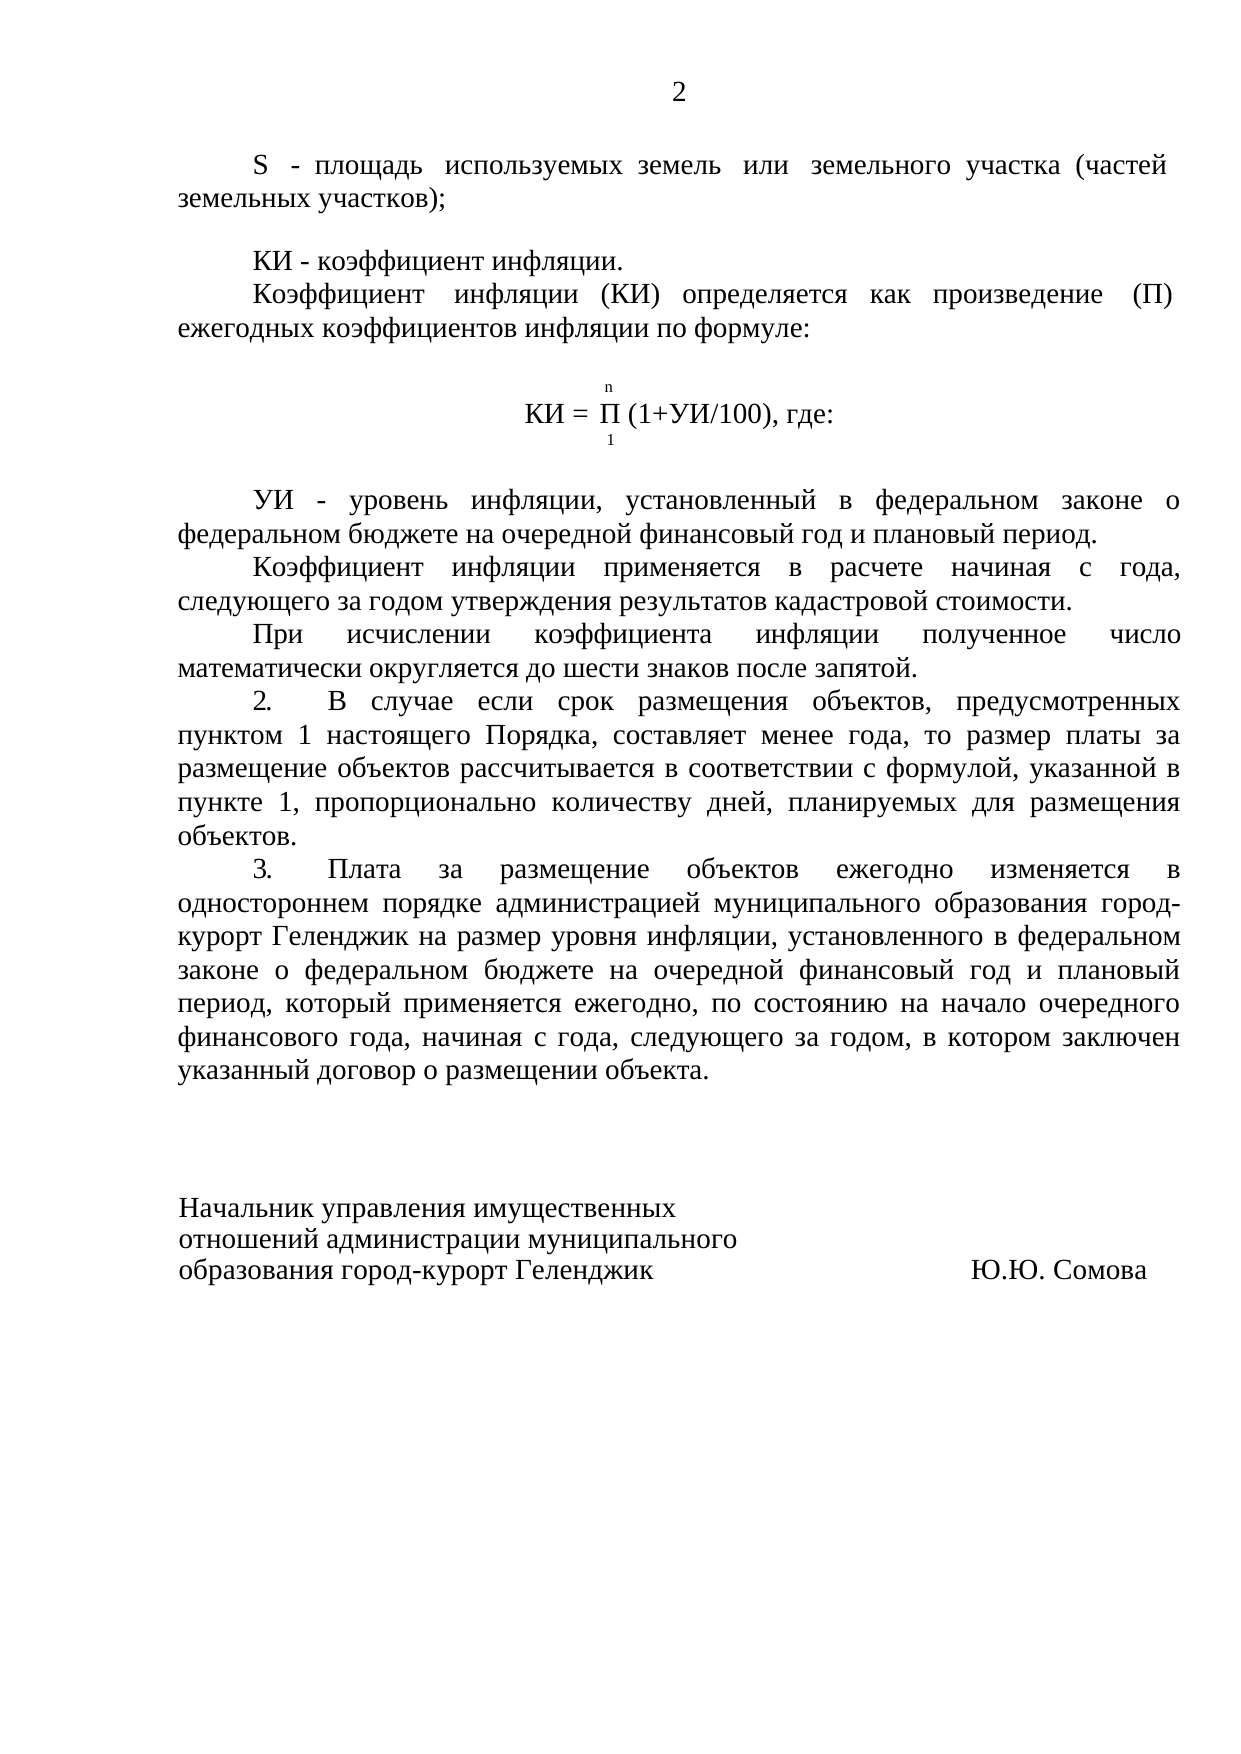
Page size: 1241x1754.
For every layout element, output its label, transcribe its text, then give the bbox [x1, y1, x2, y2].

text образования город-курорт Геленджик Ю.Ю. Сомова [178, 1255, 1181, 1286]
text Начальник управления имущественных [178, 1193, 1181, 1224]
text S - площадь используемых земель или земельного участка (частей земельных участков); [177, 147, 1181, 214]
text n [177, 377, 1181, 396]
text Коэффициент инфляции применяется в расчете начиная с года, следующего за годом утверждения результатов кадастровой стоимости. [177, 549, 1181, 616]
list В случае если срок размещения объектов, предусмотренных пунктом 1 настоящего Порядка, составляет менее года, то размер платы за размещение объектов рассчитывается в соответствии с формулой, указанной в пункте 1, пропорционально количеству дней, планируемых для размещения объектов. [177, 683, 1181, 851]
text 1 [177, 429, 1181, 449]
text КИ - коэффициент инфляции. [177, 243, 1181, 276]
text УИ - уровень инфляции, установленный в федеральном законе о федеральном бюджете на очередной финансовый год и плановый период. [177, 482, 1181, 549]
list Плата за размещение объектов ежегодно изменяется в одностороннем порядке администрацией муниципального образования город-курорт Геленджик на размер уровня инфляции, установленного в федеральном законе о федеральном бюджете на очередной финансовый год и плановый период, который применяется ежегодно, по состоянию на начало очередного финансового года, начиная с года, следующего за годом, в котором заключен указанный договор о размещении объекта. [177, 851, 1181, 1086]
text Коэффициент инфляции (КИ) определяется как произведение (П) ежегодных коэффициентов инфляции по формуле: [177, 276, 1181, 343]
text отношений администрации муниципального [178, 1224, 1181, 1255]
text При исчислении коэффициента инфляции полученное число математически округляется до шести знаков после запятой. [177, 616, 1181, 683]
text КИ = П (1+УИ/100), где: [177, 396, 1181, 429]
